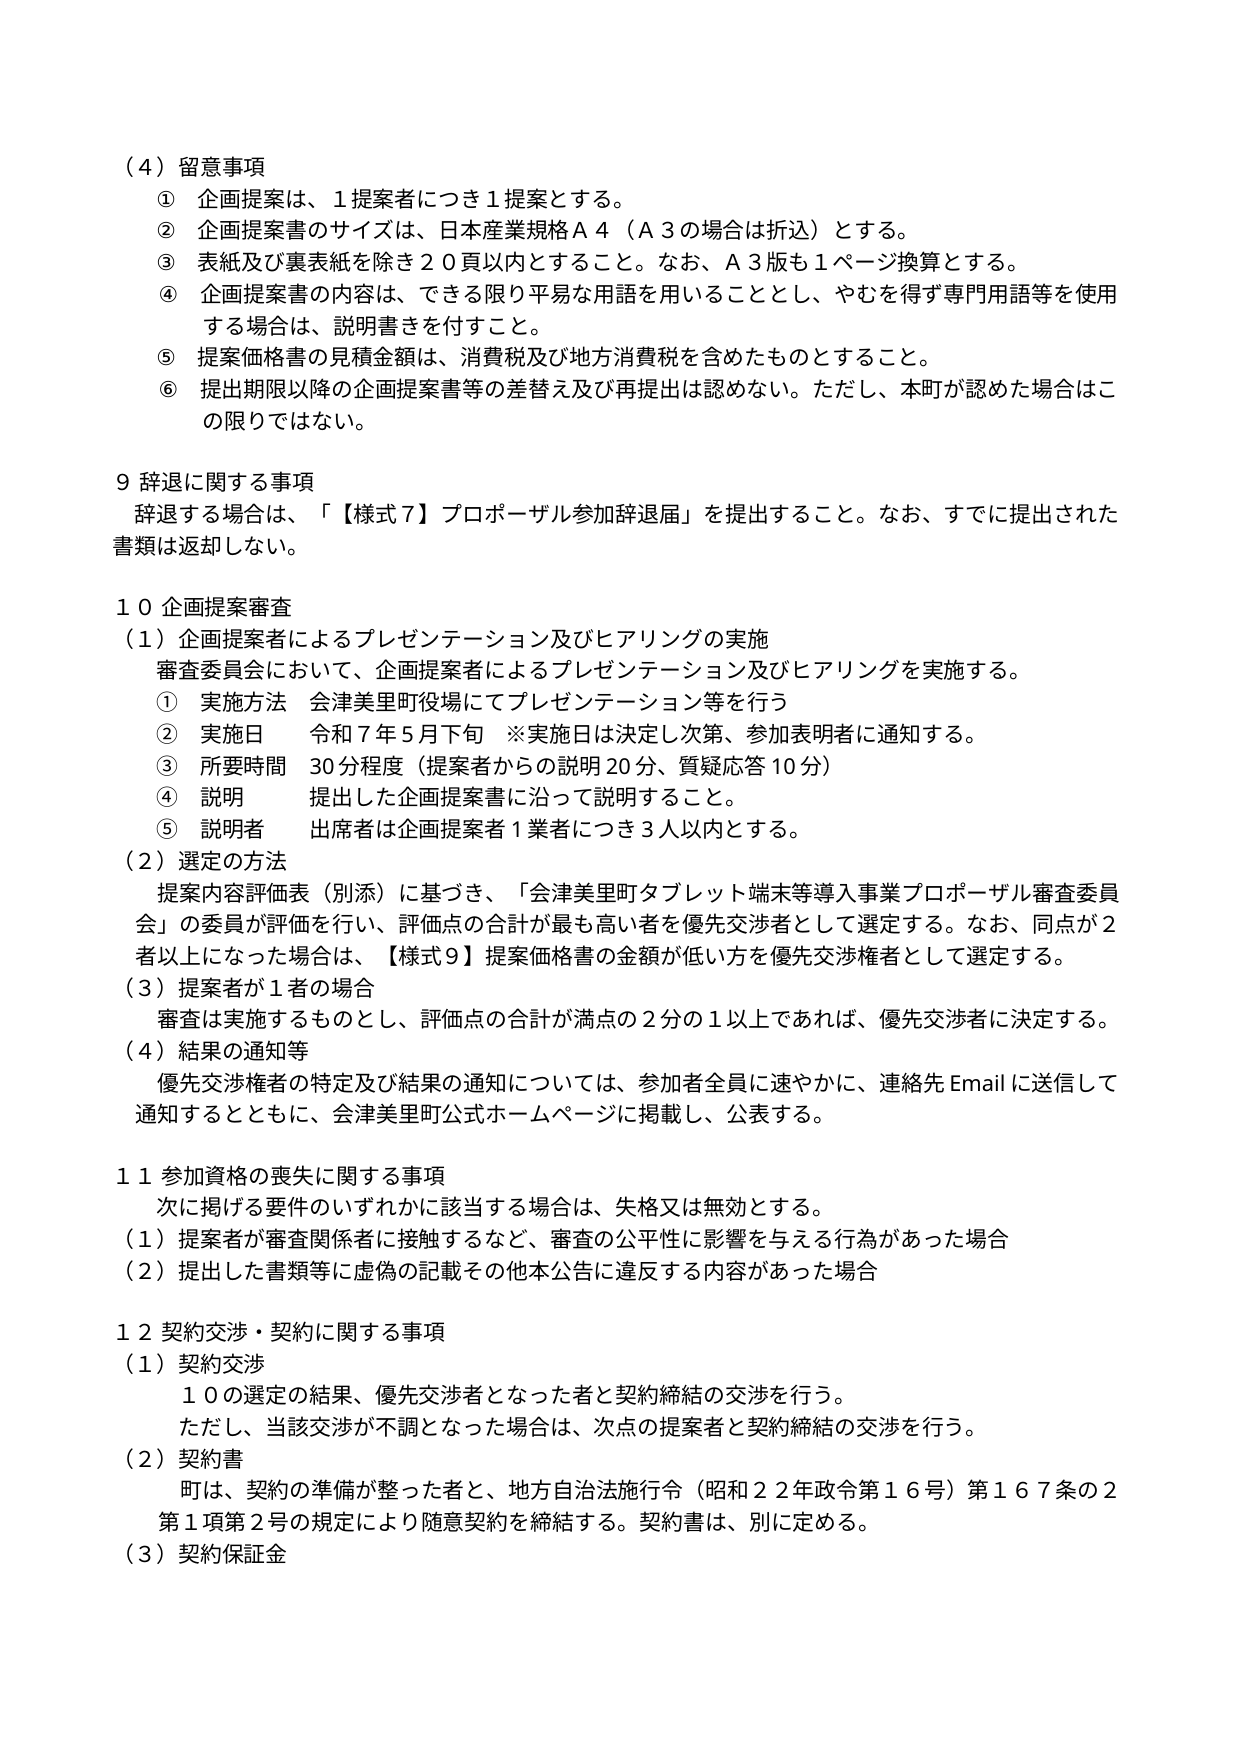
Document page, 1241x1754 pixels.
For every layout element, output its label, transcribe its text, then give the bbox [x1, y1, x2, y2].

text 町は、契約の準備が整った者と、地方自治法施行令（昭和２２年政令第１６号）第１６７条の２第１項第２号の規定により随意契約を締結する。契約書は、別に定める。 [158, 1473, 1128, 1537]
text ９ 辞退に関する事項 [112, 465, 1128, 497]
text ② 実施日 令和７年5月下旬 ※実施日は決定し次第、参加表明者に通知する。 [112, 717, 1128, 749]
text （３）契約保証金 [112, 1537, 1128, 1568]
text １１ 参加資格の喪失に関する事項 [112, 1159, 1128, 1190]
text ① 実施方法 会津美里町役場にてプレゼンテーション等を行う [112, 685, 1128, 717]
text （２）提出した書類等に虚偽の記載その他本公告に違反する内容があった場合 [112, 1254, 1128, 1285]
text ⑤ 説明者 出席者は企画提案者1業者につき3人以内とする。 [112, 812, 1128, 844]
text （１）契約交渉 [112, 1347, 1128, 1378]
text （１）提案者が審査関係者に接触するなど、審査の公平性に影響を与える行為があった場合 [112, 1222, 1128, 1254]
text 審査は実施するものとし、評価点の合計が満点の２分の１以上であれば、優先交渉者に決定する。 [135, 1002, 1128, 1034]
text （４）留意事項 [112, 150, 1128, 182]
text １２ 契約交渉・契約に関する事項 [112, 1315, 1128, 1347]
text （１）企画提案者によるプレゼンテーション及びヒアリングの実施 [112, 622, 1128, 653]
text 提案内容評価表（別添）に基づき、「会津美里町タブレット端末等導入事業プロポーザル審査委員会」の委員が評価を行い、評価点の合計が最も高い者を優先交渉者として選定する。なお、同点が２者以上になった場合は、【様式９】提案価格書の金額が低い方を優先交渉権者として選定する。 [135, 876, 1128, 971]
text （２）契約書 [112, 1442, 1128, 1473]
text 次に掲げる要件のいずれかに該当する場合は、失格又は無効とする。 [112, 1190, 1128, 1222]
text ③ 表紙及び裏表紙を除き２０頁以内とすること。なお、Ａ３版も１ページ換算とする。 [112, 245, 1128, 277]
text ⑥ 提出期限以降の企画提案書等の差替え及び再提出は認めない。ただし、本町が認めた場合はこの限りではない。 [158, 372, 1128, 436]
text 辞退する場合は、「【様式７】プロポーザル参加辞退届」を提出すること。なお、すでに提出された書類は返却しない。 [112, 497, 1128, 560]
text （３）提案者が１者の場合 [112, 971, 1128, 1002]
text ⑤ 提案価格書の見積金額は、消費税及び地方消費税を含めたものとすること。 [112, 340, 1128, 372]
text １０ 企画提案審査 [112, 590, 1128, 622]
text ④ 企画提案書の内容は、できる限り平易な用語を用いることとし、やむを得ず専門用語等を使用する場合は、説明書きを付すこと。 [158, 277, 1128, 340]
text 優先交渉権者の特定及び結果の通知については、参加者全員に速やかに、連絡先Emailに送信して通知するとともに、会津美里町公式ホームページに掲載し、公表する。 [135, 1066, 1128, 1129]
text ただし、当該交渉が不調となった場合は、次点の提案者と契約締結の交渉を行う。 [112, 1410, 1128, 1442]
text 審査委員会において、企画提案者によるプレゼンテーション及びヒアリングを実施する。 [112, 653, 1128, 685]
text １０の選定の結果、優先交渉者となった者と契約締結の交渉を行う。 [112, 1378, 1128, 1410]
text （２）選定の方法 [112, 844, 1128, 876]
text ③ 所要時間 30分程度（提案者からの説明20分、質疑応答10分） [112, 749, 1128, 780]
text （４）結果の通知等 [112, 1034, 1128, 1066]
text ① 企画提案は、１提案者につき１提案とする。 [112, 182, 1128, 213]
text ② 企画提案書のサイズは、日本産業規格Ａ４（Ａ３の場合は折込）とする。 [112, 213, 1128, 245]
text ④ 説明 提出した企画提案書に沿って説明すること。 [112, 780, 1128, 812]
